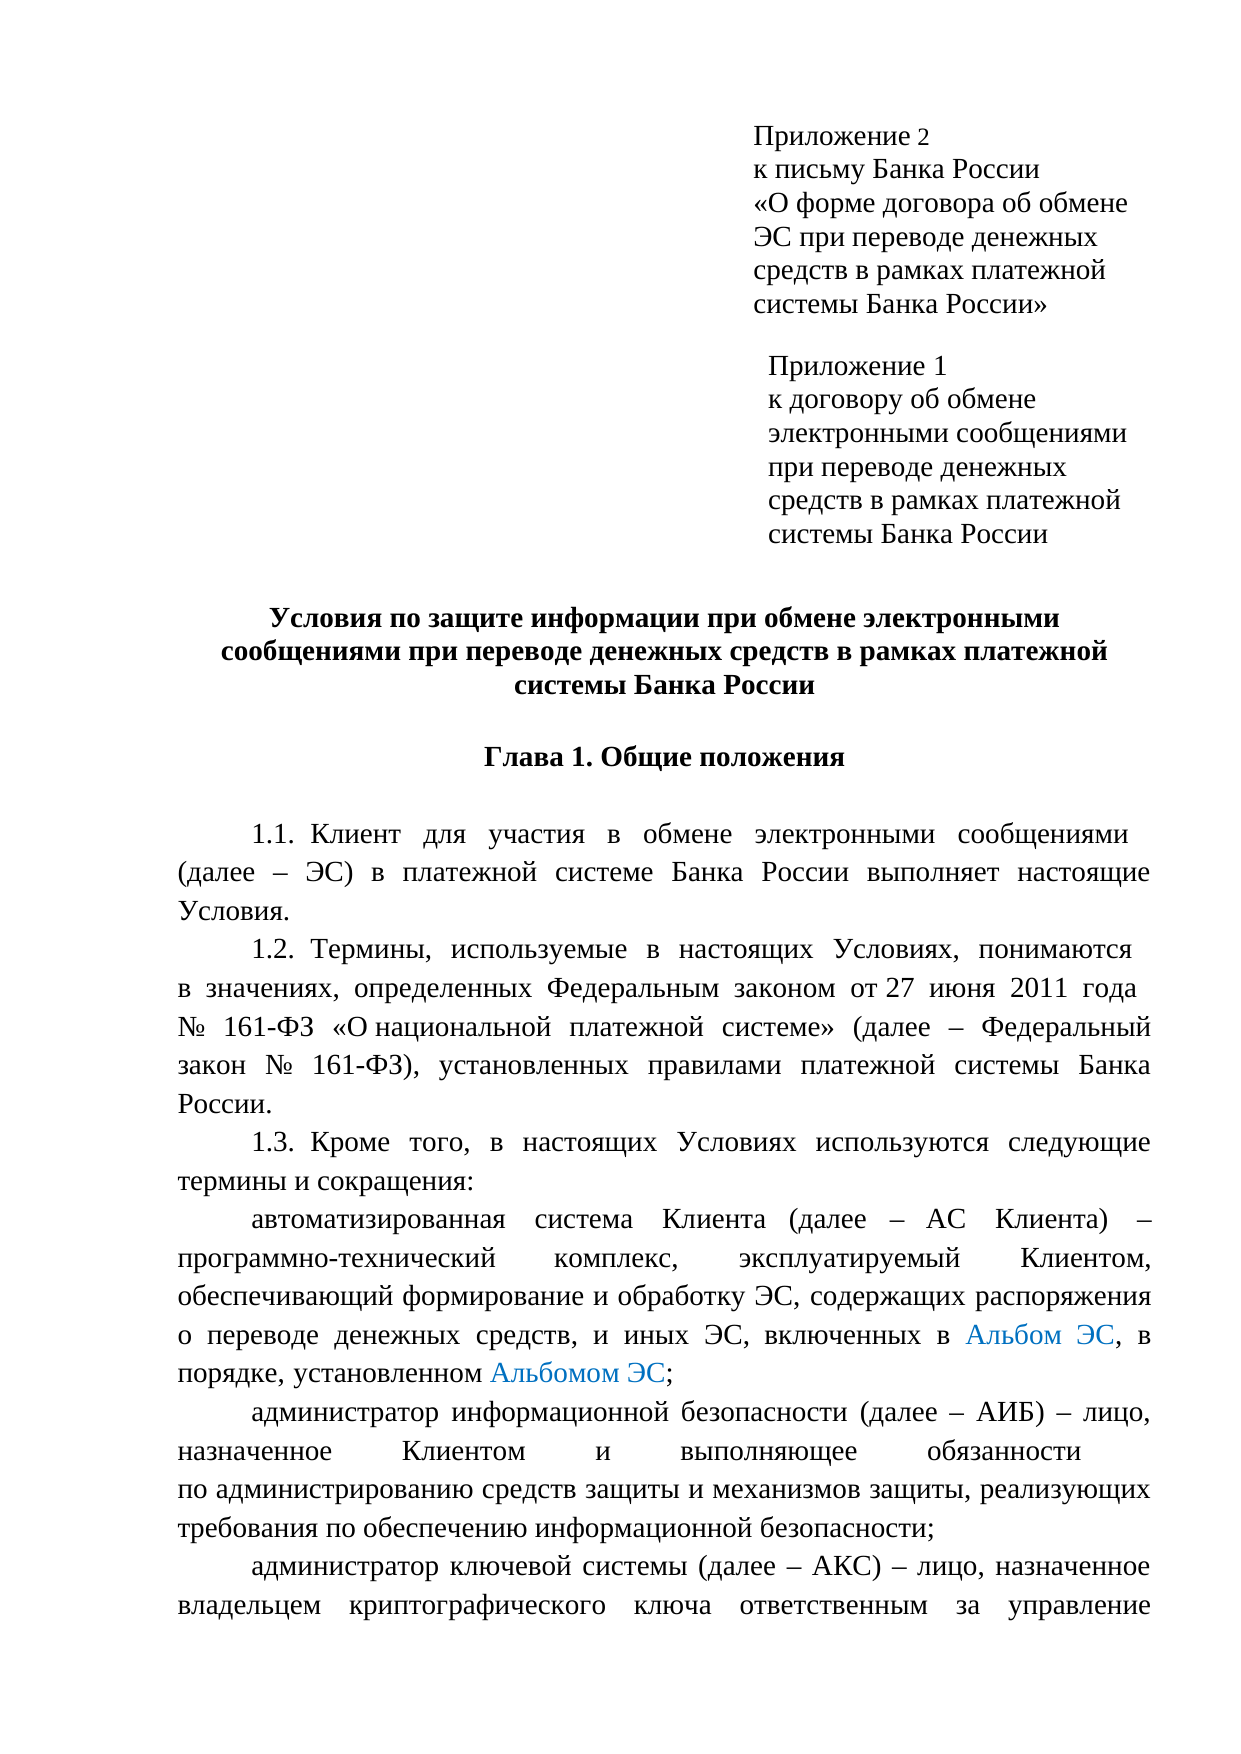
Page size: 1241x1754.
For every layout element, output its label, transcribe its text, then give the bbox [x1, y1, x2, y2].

list Клиент для участия в обмене электронными сообщениями (далее – ЭС) в платежной системе Банка России выполняет настоящие Условия. [177, 816, 1152, 927]
text Приложение 2 [177, 118, 1152, 152]
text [177, 1548, 1152, 1620]
text средств в рамках платежной системы Банка России» [753, 252, 1152, 319]
text Условия по защите информации при обмене электронными сообщениями при переводе денежных средств в рамках платежной системы Банка России [177, 600, 1152, 700]
text электронными сообщениями [768, 415, 1152, 449]
text Приложение 1 [768, 348, 1152, 382]
text к договору об обмене [768, 382, 1152, 415]
text администратор информационной безопасности (далее – АИБ) – лицо, назначенное Клиентом и выполняющее обязанности по администрированию средств защиты и механизмов защиты, реализующих требования по обеспечению информационной безопасности; [177, 1394, 1152, 1543]
text ЭС при переводе денежных [177, 219, 1152, 252]
list Кроме того, в настоящих Условиях используются следующие термины и сокращения: [177, 1124, 1152, 1196]
text Глава 1. Общие положения [177, 739, 1152, 772]
list Термины, используемые в настоящих Условиях, понимаются в значениях, определенных Федеральным законом от 27 июня 2011 года № 161-ФЗ «О национальной платежной системе» (далее – Федеральный закон № 161-ФЗ), установленных правилами платежной системы Банка России. [177, 932, 1152, 1119]
text «О форме договора об обмене [177, 185, 1152, 219]
text средств в рамках платежной [768, 482, 1152, 516]
text системы Банка России [768, 516, 1152, 549]
text автоматизированная система Клиента (далее – АС Клиента) – программно-технический комплекс, эксплуатируемый Клиентом, обеспечивающий формирование и обработку ЭС, содержащих распоряжения о переводе денежных средств, и иных ЭС, включенных в Альбом ЭС, в порядке, установленном Альбомом ЭС; [177, 1201, 1152, 1389]
text при переводе денежных [768, 449, 1152, 482]
text к письму Банка России [177, 152, 1152, 185]
